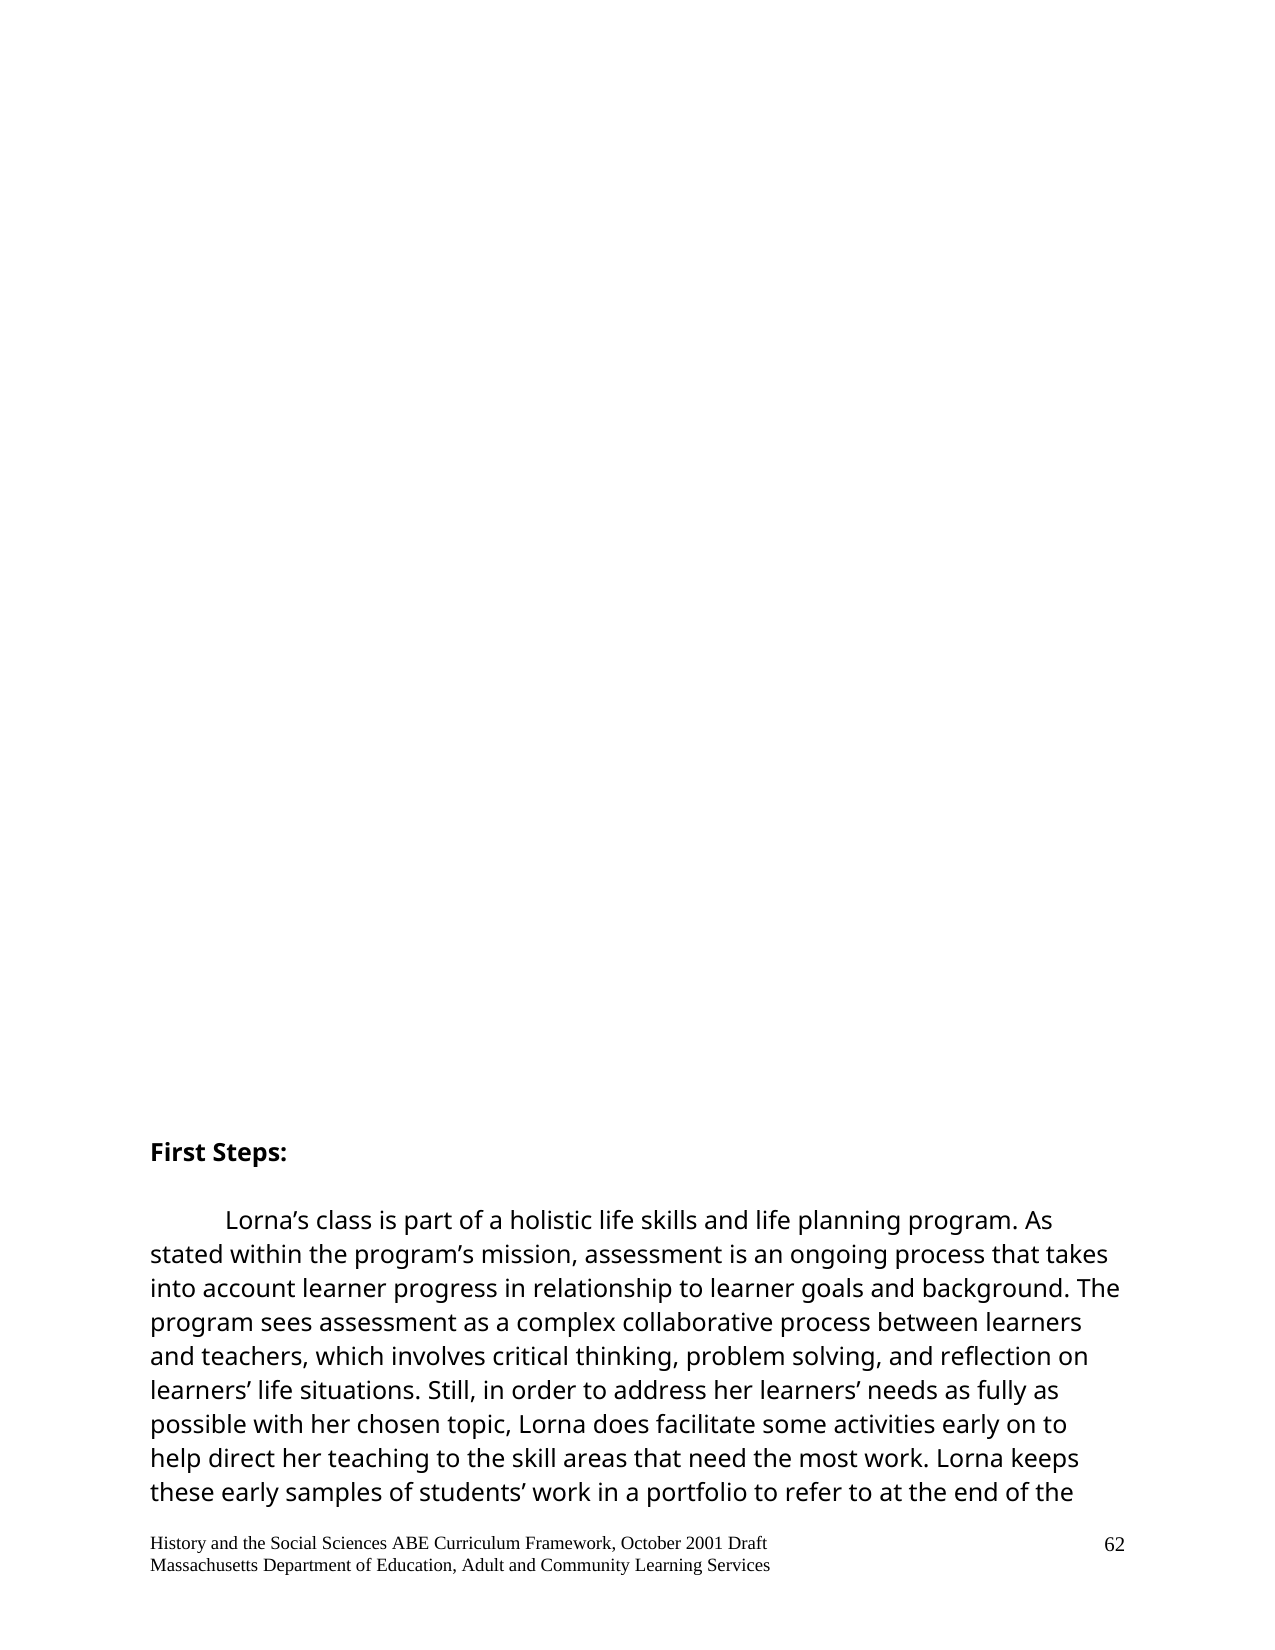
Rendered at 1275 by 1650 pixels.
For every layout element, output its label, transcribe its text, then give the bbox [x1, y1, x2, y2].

text First Steps: [150, 1134, 1125, 1168]
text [150, 1202, 1125, 1509]
